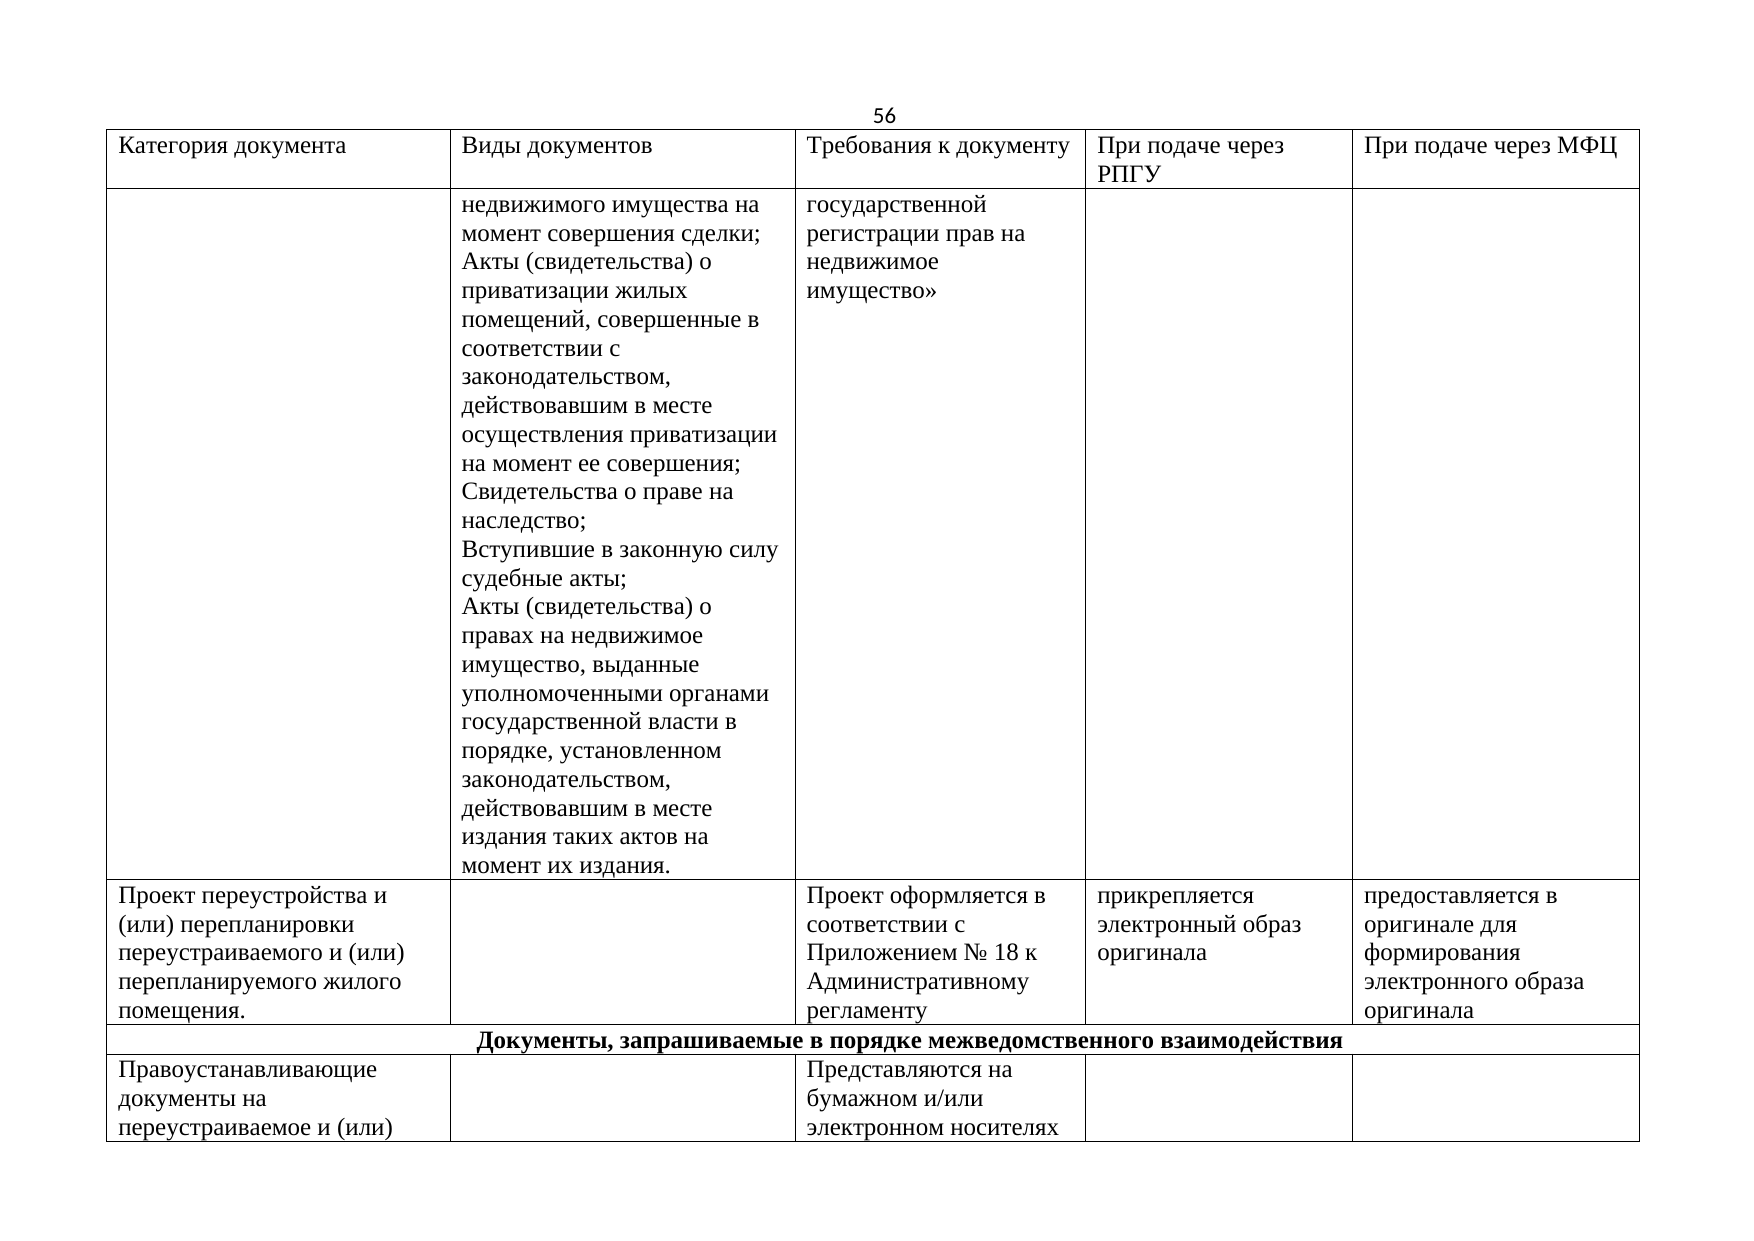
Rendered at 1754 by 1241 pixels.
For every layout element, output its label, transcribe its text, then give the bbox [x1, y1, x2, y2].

table_cell Документы, запрашиваемые в порядке межведомственного взаимодействия [107, 1025, 1639, 1053]
table_cell прикрепляется электронный образ оригинала [1086, 880, 1352, 1024]
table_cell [107, 189, 450, 879]
table_cell [451, 880, 795, 1024]
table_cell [107, 1055, 450, 1141]
table_cell Проект переустройства и (или) перепланировки переустраиваемого и (или) перепланируемого жилого помещения. [107, 880, 450, 1024]
table_header Требования к документу [796, 130, 1085, 188]
table_cell [451, 1055, 795, 1141]
table_cell [1086, 1055, 1352, 1141]
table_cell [796, 189, 1085, 879]
table_header Виды документов [451, 130, 795, 188]
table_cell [796, 1055, 1085, 1141]
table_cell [1353, 189, 1639, 879]
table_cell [451, 189, 795, 879]
table_header При подаче через МФЦ [1353, 130, 1639, 188]
table_cell Проект оформляется в соответствии с Приложением № 18 к Административному регламенту [796, 880, 1085, 1024]
table_cell [1353, 1055, 1639, 1141]
table_header Категория документа [107, 130, 450, 188]
table_header При подаче через РПГУ [1086, 130, 1352, 188]
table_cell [1086, 189, 1352, 879]
table_cell предоставляется в оригинале для формирования электронного образа оригинала [1353, 880, 1639, 1024]
